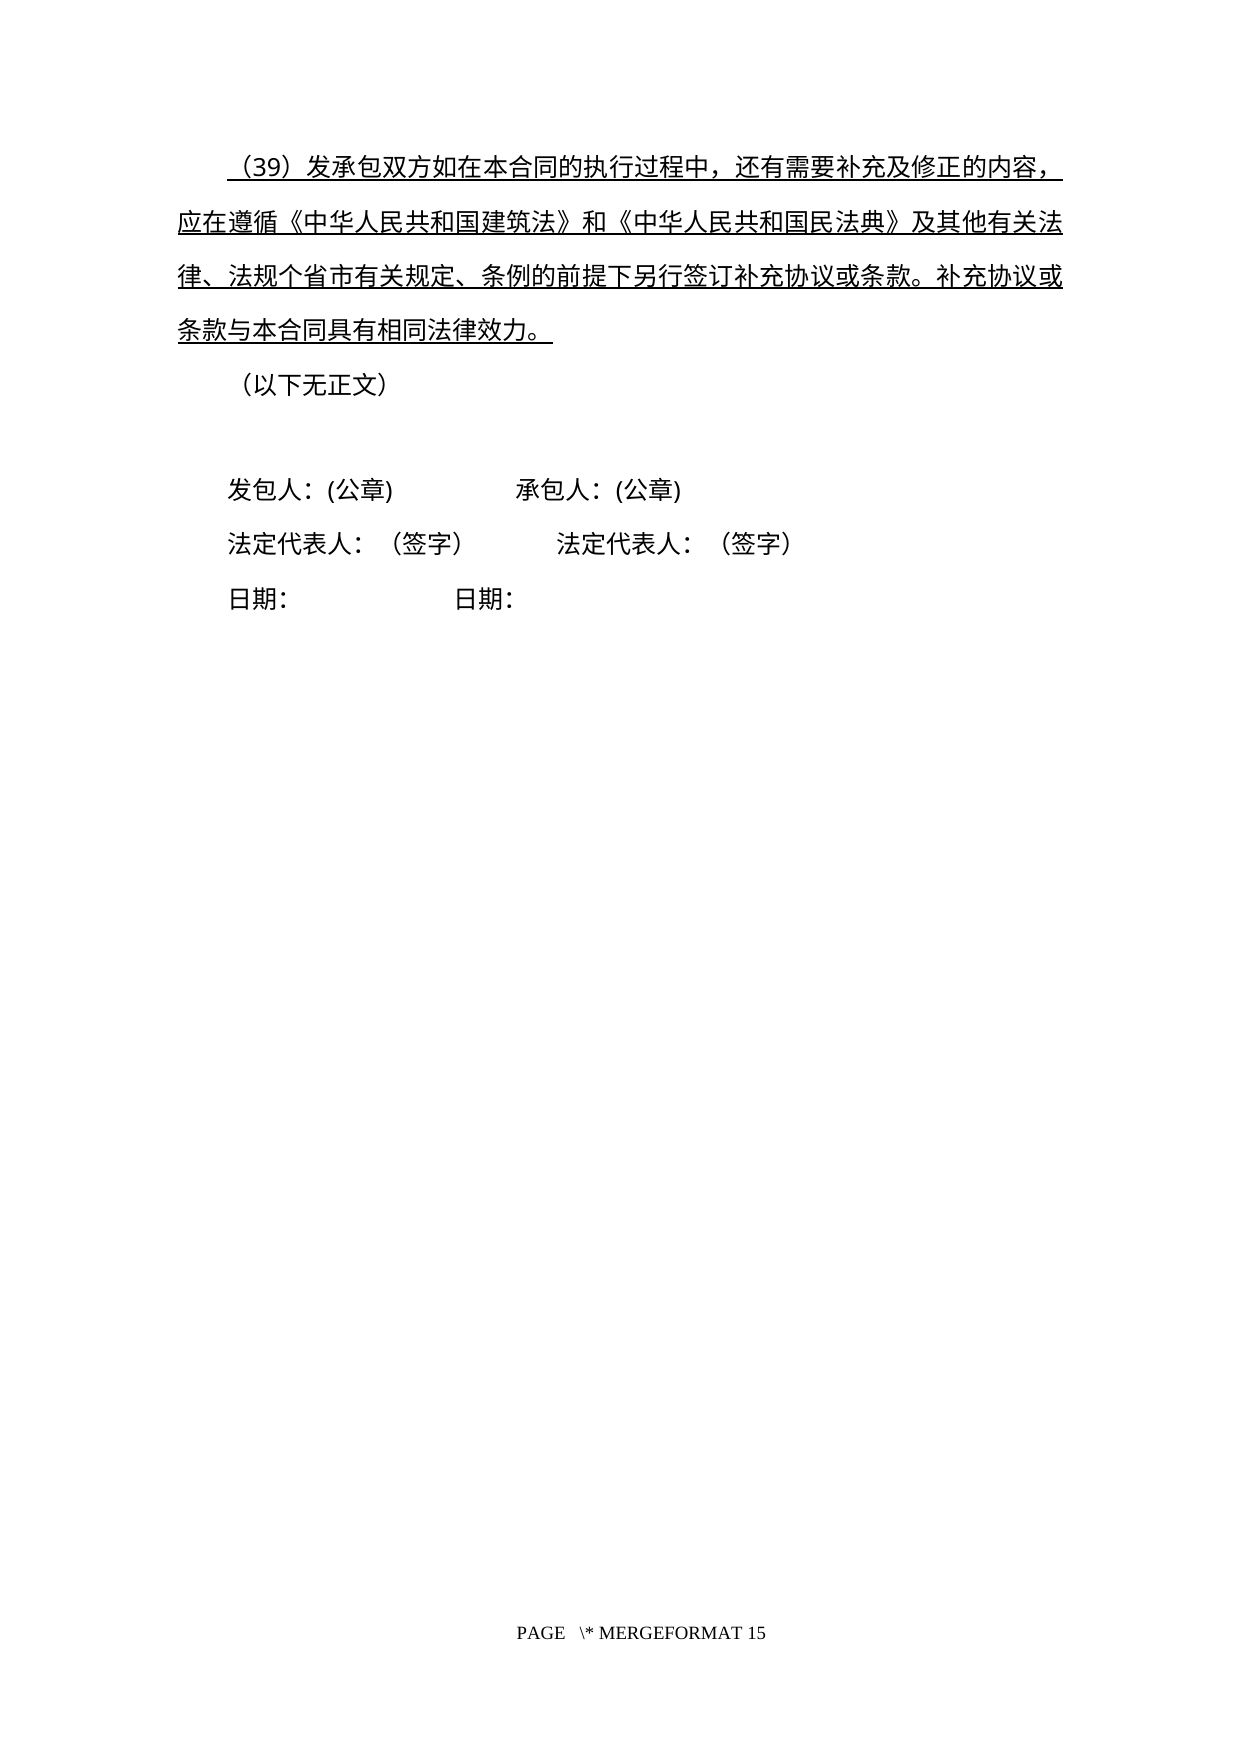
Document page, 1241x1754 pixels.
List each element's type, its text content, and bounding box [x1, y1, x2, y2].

text （39）发承包双方如在本合同的执行过程中，还有需要补充及修正的内容，应在遵循《中华人民共和国建筑法》和《中华人民共和国民法典》及其他有关法律、法规个省市有关规定、条例的前提下另行签订补充协议或条款。补充协议或条款与本合同具有相同法律效力。 [177, 234, 1063, 287]
text 日期： 日期： [177, 579, 1063, 616]
text 法定代表人：（签字） 法定代表人：（签字） [177, 525, 1063, 561]
text （以下无正文） [177, 365, 1063, 401]
text （39）发承包双方如在本合同的执行过程中，还有需要补充及修正的内容，应在遵循《中华人民共和国建筑法》和《中华人民共和国民法典》及其他有关法律、法规个省市有关规定、条例的前提下另行签订补充协议或条款。补充协议或条款与本合同具有相同法律效力。 [177, 288, 1063, 347]
text 发包人：(公章) 承包人：(公章) [177, 471, 1063, 507]
text （39）发承包双方如在本合同的执行过程中，还有需要补充及修正的内容，应在遵循《中华人民共和国建筑法》和《中华人民共和国民法典》及其他有关法律、法规个省市有关规定、条例的前提下另行签订补充协议或条款。补充协议或条款与本合同具有相同法律效力。 [177, 148, 1063, 233]
